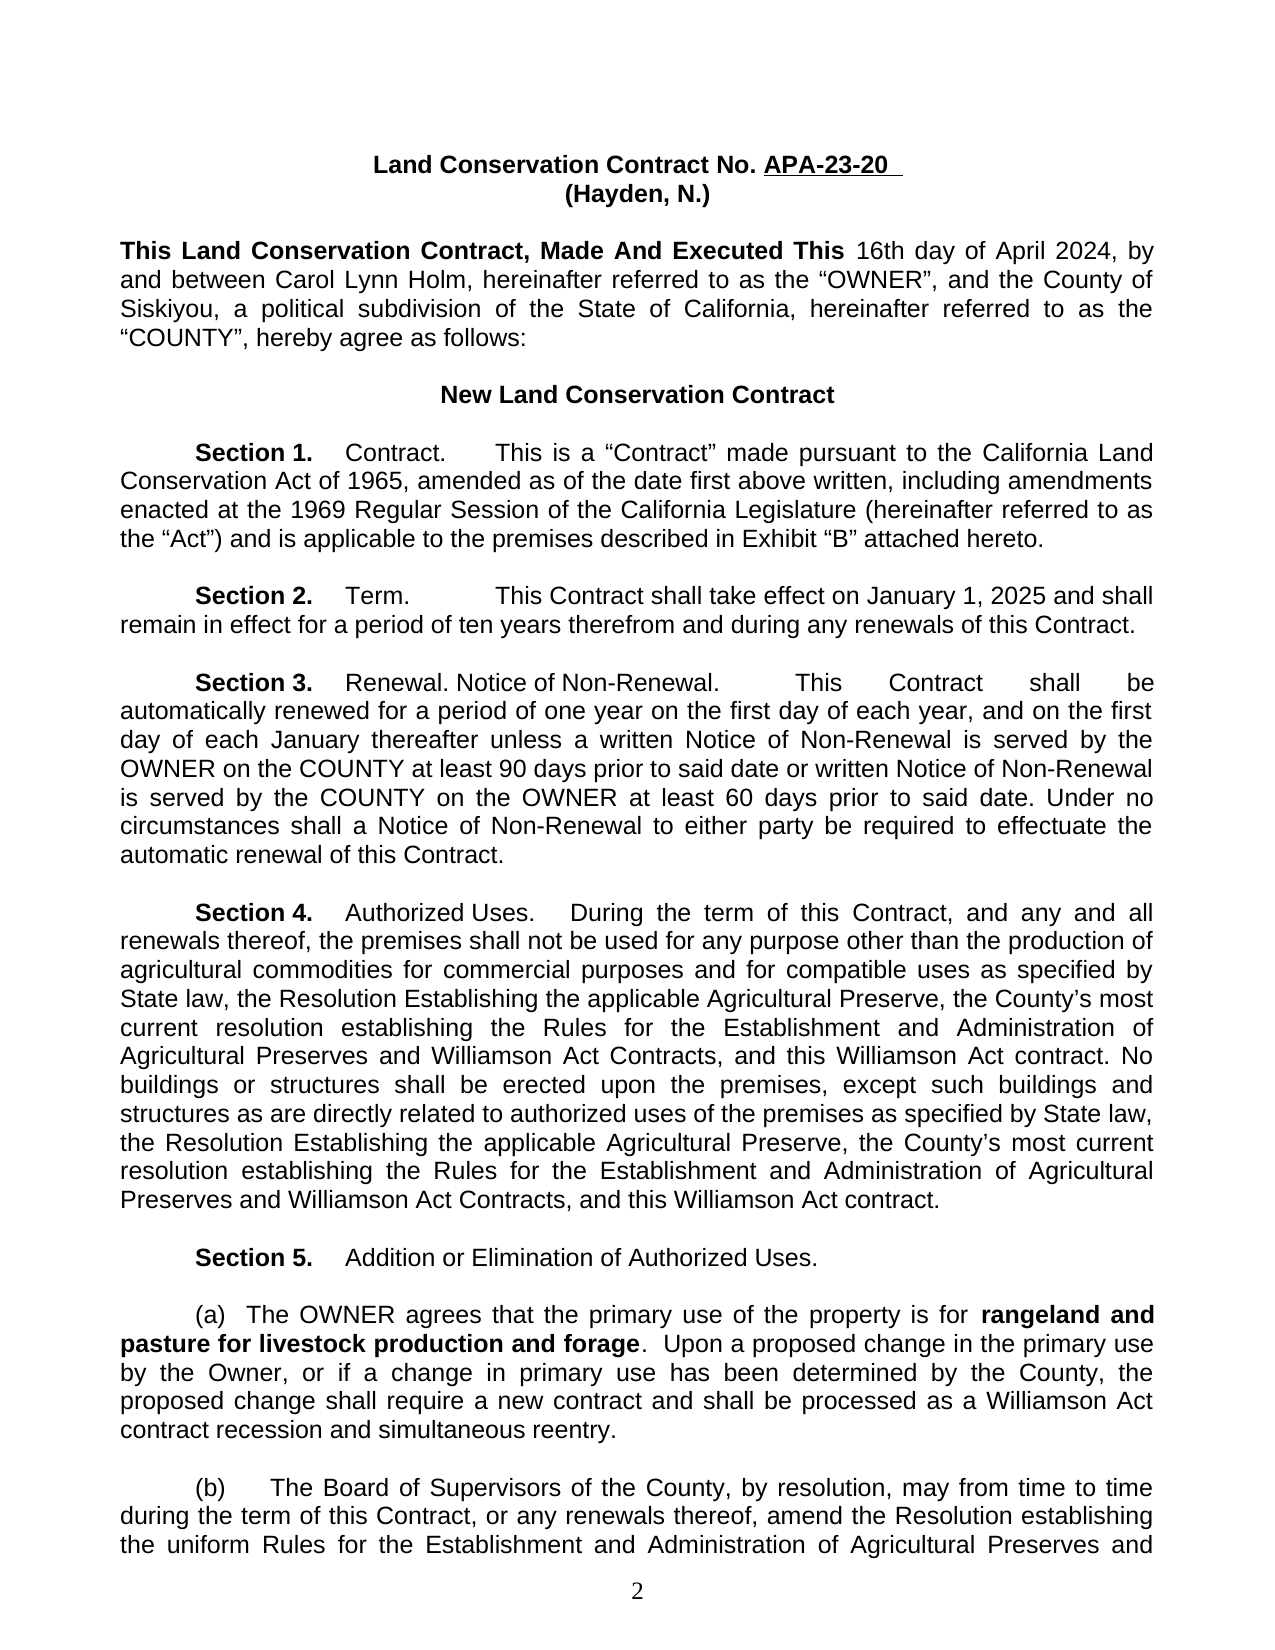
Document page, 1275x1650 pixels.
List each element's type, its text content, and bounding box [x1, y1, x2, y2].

text Land Conservation Contract No. APA-23-20 (Hayden, N.) [120, 150, 1155, 207]
text Section 1. Contract. This is a “Contract” made pursuant to the California Land Conservation Act of 1965, amended as of the date first above written, including amendments enacted at the 1969 Regular Session of the California Legislature (hereinafter referred to as the “Act”) and is applicable to the premises described in Exhibit “B” attached hereto. [120, 437, 1155, 552]
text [120, 1472, 1155, 1559]
text Section 4. Authorized Uses. During the term of this Contract, and any and all renewals thereof, the premises shall not be used for any purpose other than the production of agricultural commodities for commercial purposes and for compatible uses as specified by State law, the Resolution Establishing the applicable Agricultural Preserve, the County’s most current resolution establishing the Rules for the Establishment and Administration of Agricultural Preserves and Williamson Act Contracts, and this Williamson Act contract. No buildings or structures shall be erected upon the premises, except such buildings and structures as are directly related to authorized uses of the premises as specified by State law, the Resolution Establishing the applicable Agricultural Preserve, the County’s most current resolution establishing the Rules for the Establishment and Administration of Agricultural Preserves and Williamson Act Contracts, and this Williamson Act contract. [120, 897, 1155, 1214]
text This Land Conservation Contract, Made And Executed This 16th day of April 2024, by and between Carol Lynn Holm, hereinafter referred to as the “OWNER”, and the County of Siskiyou, a political subdivision of the State of California, hereinafter referred to as the “COUNTY”, hereby agree as follows: [120, 236, 1155, 351]
text Section 5. Addition or Elimination of Authorized Uses. [120, 1242, 1155, 1271]
text New Land Conservation Contract [120, 380, 1155, 409]
text Section 2. Term. This Contract shall take effect on January 1, 2025 and shall remain in effect for a period of ten years therefrom and during any renewals of this Contract. [120, 581, 1155, 639]
text Section 3. Renewal. Notice of Non-Renewal. This Contract shall be automatically renewed for a period of one year on the first day of each year, and on the first day of each January thereafter unless a written Notice of Non-Renewal is served by the OWNER on the COUNTY at least 90 days prior to said date or written Notice of Non-Renewal is served by the COUNTY on the OWNER at least 60 days prior to said date. Under no circumstances shall a Notice of Non-Renewal to either party be required to effectuate the automatic renewal of this Contract. [120, 667, 1155, 869]
text (a) The OWNER agrees that the primary use of the property is for rangeland and pasture for livestock production and forage. Upon a proposed change in the primary use by the Owner, or if a change in primary use has been determined by the County, the proposed change shall require a new contract and shall be processed as a Williamson Act contract recession and simultaneous reentry. [120, 1300, 1155, 1472]
